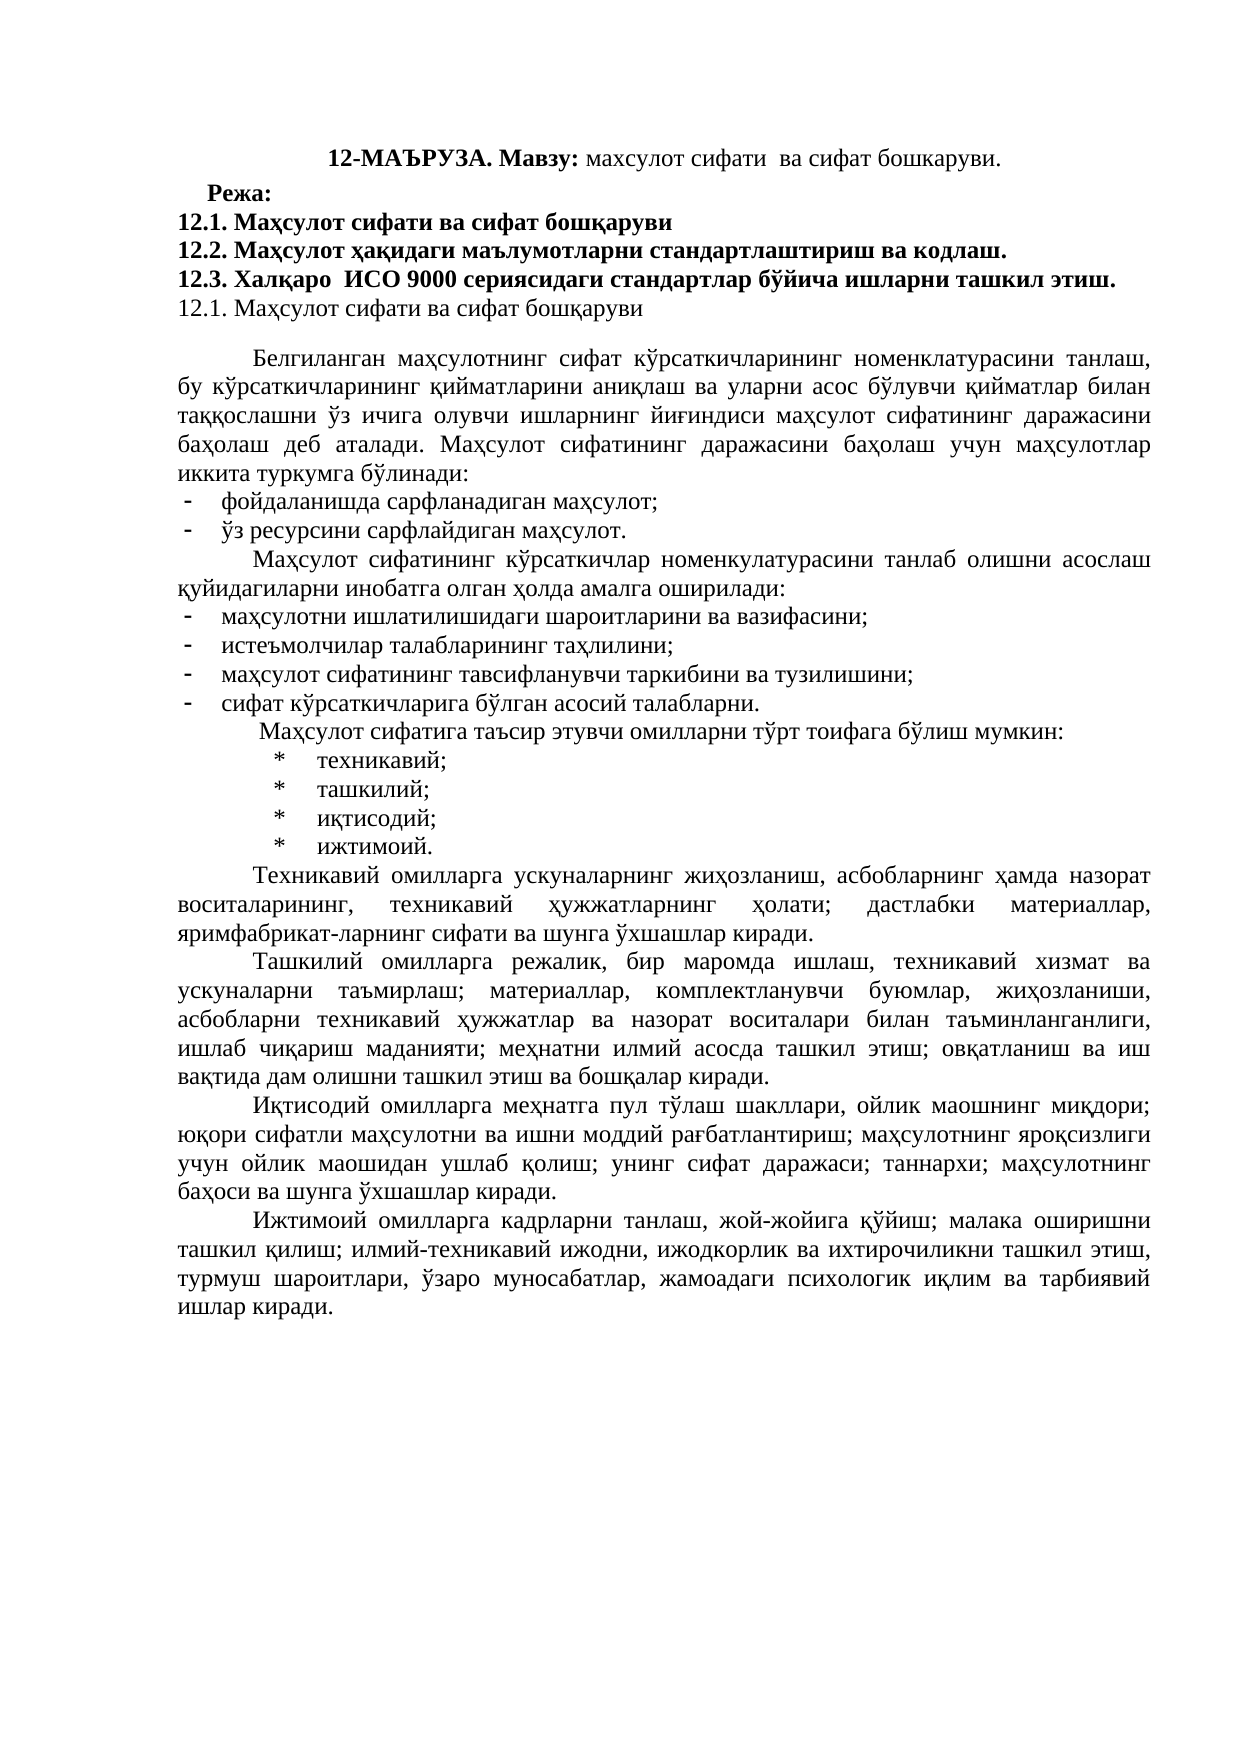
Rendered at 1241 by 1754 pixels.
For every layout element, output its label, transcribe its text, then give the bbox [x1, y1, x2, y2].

text Техникавий омилларга ускуналарнинг жиҳозланиш, асбобларнинг ҳамда назорат воситаларининг, техникавий ҳужжатларнинг ҳолати; дастлабки материаллар, яримфабрикат-ларнинг сифати ва шунга ўхшашлар киради. [177, 860, 1152, 946]
text 12.3. Халқаро ИСО 9000 сериясидаги стандартлар бўйича ишларни ташкил этиш. [177, 264, 1152, 293]
text 12.2. Маҳсулот ҳақидаги маълумотларни стандартлаштириш ва кодлаш. [177, 236, 1152, 264]
text Маҳсулот сифатига таъсир этувчи омилларни тўрт тоифага бўлиш мумкин: [177, 716, 1152, 745]
list маҳсулот сифатининг тавсифланувчи таркибини ва тузилишини; [183, 659, 1152, 688]
text Ижтимоий омилларга кадрларни танлаш, жой-жойига қўйиш; малака оширишни ташкил қилиш; илмий-техникавий ижодни, ижодкорлик ва ихтирочиликни ташкил этиш, турмуш шароитлари, ўзаро муносабатлар, жамоадаги психологик иқлим ва тарбиявий ишлар киради. [177, 1205, 1152, 1320]
list фойдаланишда сарфланадиган маҳсулот; [183, 486, 1152, 515]
subtitle 12-МАЪРУЗА. Мавзу: махсулот сифати ва сифат бошкаруви. [177, 143, 1152, 172]
list Режа: [207, 178, 1152, 207]
text Иқтисодий омилларга меҳнатга пул тўлаш шакллари, ойлик маошнинг миқдори; юқори сифатли маҳсулотни ва ишни моддий рағбатлантириш; маҳсулотнинг яроқсизлиги учун ойлик маошидан ушлаб қолиш; унинг сифат даражаси; таннархи; маҳсулотнинг баҳоси ва шунга ўхшашлар киради. [177, 1090, 1152, 1205]
text Маҳсулот сифатининг кўрсаткичлар номенкулатурасини танлаб олишни асослаш қуйидагиларни инобатга олган ҳолда амалга оширилади: [177, 544, 1152, 601]
text 12.1. Маҳсулот сифати ва сифат бошқаруви [177, 293, 1152, 322]
list иқтисодий; [273, 803, 1152, 831]
text Белгиланган маҳсулотнинг сифат кўрсаткичларининг номенклатурасини танлаш, бу кўрсаткичларининг қийматларини аниқлаш ва уларни асос бўлувчи қийматлар билан таққослашни ўз ичига олувчи ишларнинг йиғиндиси маҳсулот сифатининг даражасини баҳолаш деб аталади. Маҳсулот сифатининг даражасини баҳолаш учун маҳсулотлар иккита туркумга бўлинади: [177, 343, 1152, 486]
list истеъмолчилар талабларининг таҳлилини; [183, 630, 1152, 659]
list ўз ресурсини сарфлайдиган маҳсулот. [183, 515, 1152, 544]
list сифат кўрсаткичларига бўлган асосий талабларни. [183, 688, 1152, 716]
list техникавий; [273, 745, 1152, 774]
list маҳсулотни ишлатилишидаги шароитларини ва вазифасини; [183, 601, 1152, 630]
text Ташкилий омилларга режалик, бир маромда ишлаш, техникавий хизмат ва ускуналарни таъмирлаш; материаллар, комплектланувчи буюмлар, жиҳозланиши, асбобларни техникавий ҳужжатлар ва назорат воситалари билан таъминланганлиги, ишлаб чиқариш маданияти; меҳнатни илмий асосда ташкил этиш; овқатланиш ва иш вақтида дам олишни ташкил этиш ва бошқалар киради. [177, 946, 1152, 1090]
text 12.1. Маҳсулот сифати ва сифат бошқаруви [177, 207, 1152, 236]
list ташкилий; [273, 774, 1152, 803]
list ижтимоий. [273, 831, 1152, 860]
